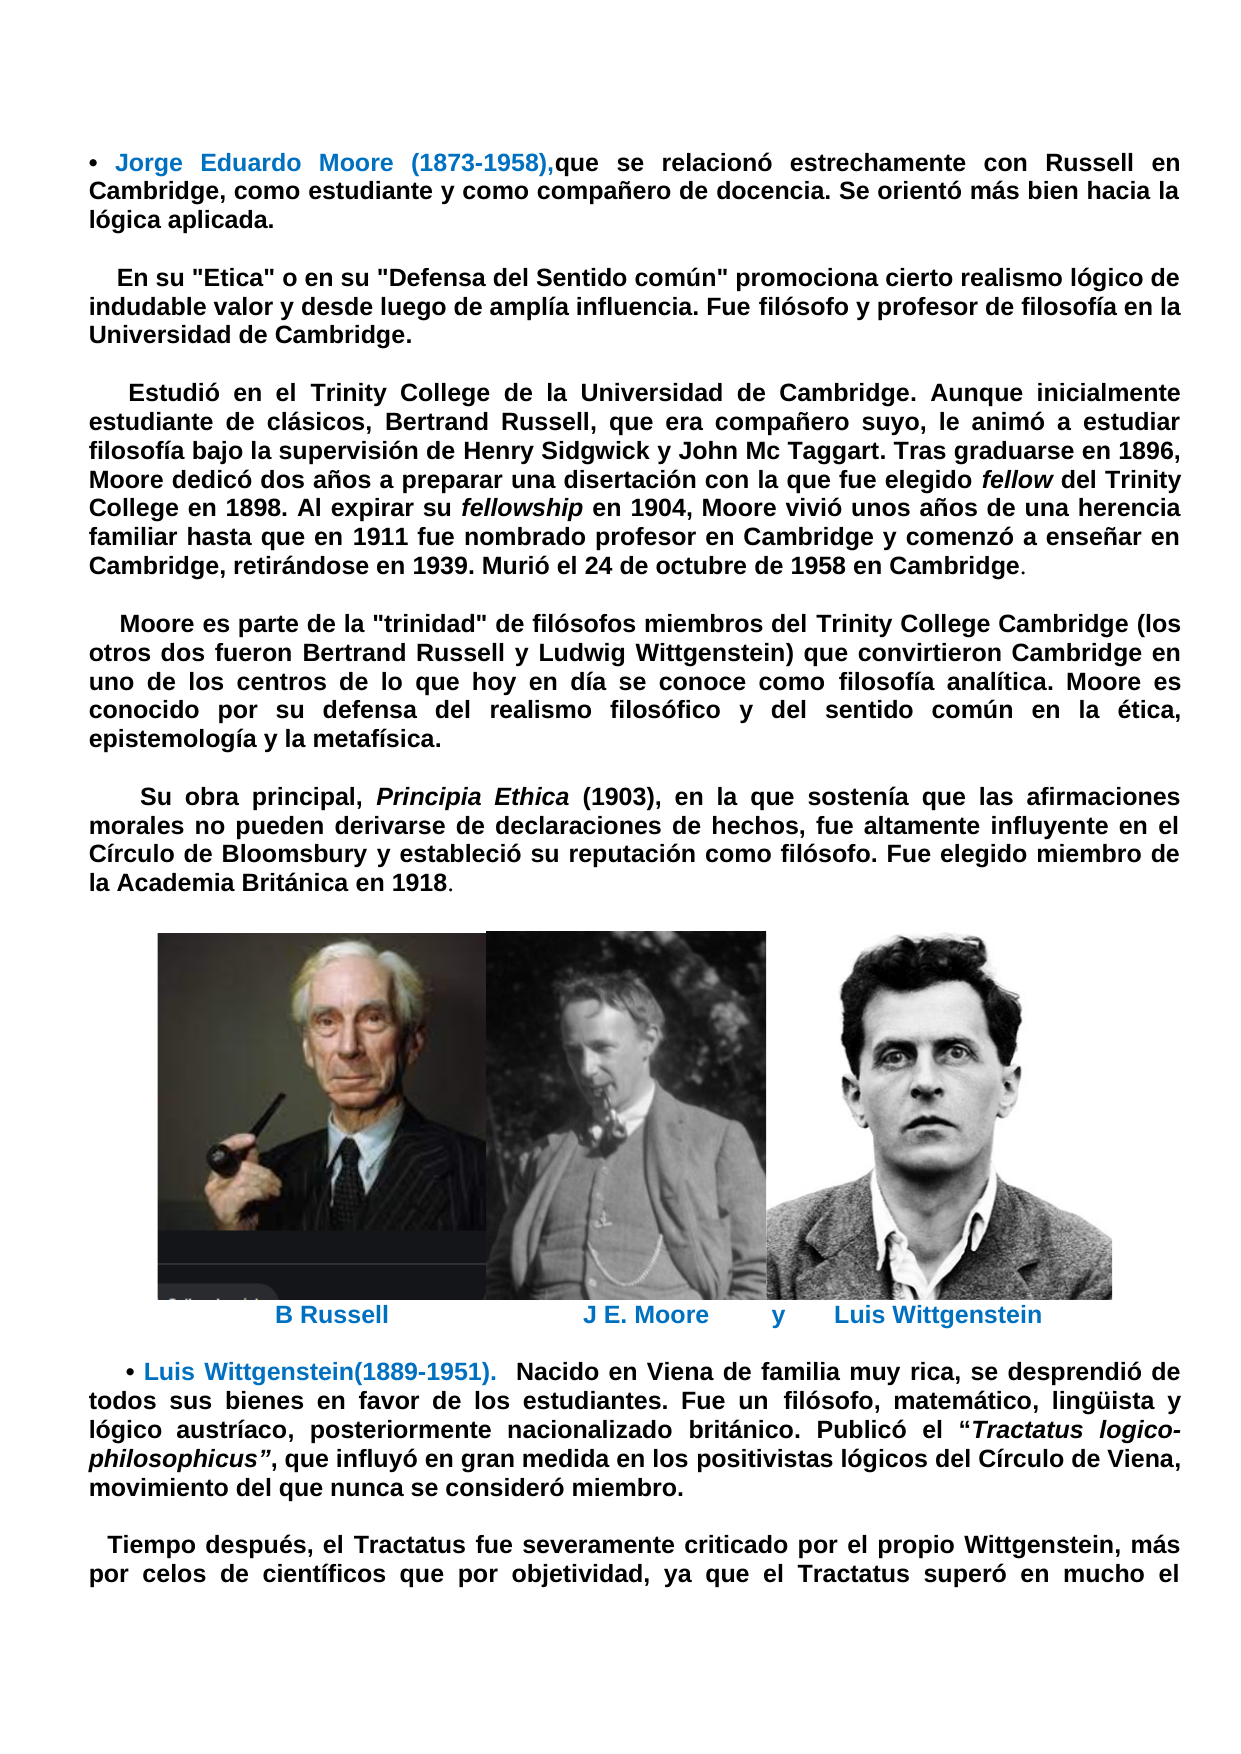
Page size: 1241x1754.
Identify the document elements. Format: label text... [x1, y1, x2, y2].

text • Jorge Eduardo Moore (1873-1958),que se relacionó estrechamente con Russell en Cambridge, como estudiante y como compañero de docencia. Se orientó más bien hacia la lógica aplicada. [88, 148, 1181, 234]
picture [157, 926, 1113, 1300]
text Su obra principal, Principia Ethica (1903), en la que sostenía que las afirmaciones morales no pueden derivarse de declaraciones de hechos, fue altamente influyente en el Círculo de Bloomsbury​ y estableció su reputación como filósofo. Fue elegido miembro de la Academia Británica en 1918. [88, 782, 1181, 897]
text B Russell J E. Moore y Luis Wittgenstein [88, 1299, 1181, 1328]
text En su "Etica" o en su "Defensa del Sentido común" promociona cierto realismo lógico de indudable valor y desde luego de amplía influencia. Fue filósofo y profesor de filosofía en la Universidad de Cambridge. [88, 263, 1181, 349]
text • Luis Wittgenstein(1889-1951). Nacido en Viena de familia muy rica, se desprendió de todos sus bienes en favor de los estudiantes. Fue un filósofo, matemático, lingüista y lógico austríaco, posteriormente nacionalizado británico. Publicó el “Tractatus logico-philosophicus”,​ que influyó en gran medida en los positivistas lógicos del Círculo de Viena,​movimiento del que nunca se consideró miembro. [88, 1357, 1181, 1501]
text Estudió en el Trinity College de la Universidad de Cambridge. Aunque inicialmente estudiante de clásicos, Bertrand Russell, que era compañero suyo, le animó a estudiar filosofía bajo la supervisión de Henry Sidgwick y John Mc Taggart. Tras graduarse en 1896, Moore dedicó dos años a preparar una disertación con la que fue elegido fellow del Trinity College en 1898. Al expirar su fellowship en 1904, Moore vivió unos años de una herencia familiar hasta que en 1911 fue nombrado profesor en Cambridge y comenzó a enseñar en Cambridge, retirándose en 1939. Murió el 24 de octubre de 1958 en Cambridge. [88, 378, 1181, 580]
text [88, 1530, 1181, 1587]
text Moore es parte de la "trinidad" de filósofos miembros del Trinity College Cambridge (los otros dos fueron Bertrand Russell y Ludwig Wittgenstein) que convirtieron Cambridge en uno de los centros de lo que hoy en día se conoce como filosofía analítica. Moore es conocido por su defensa del realismo filosófico y del sentido común en la ética, epistemología y la metafísica. [88, 609, 1181, 753]
